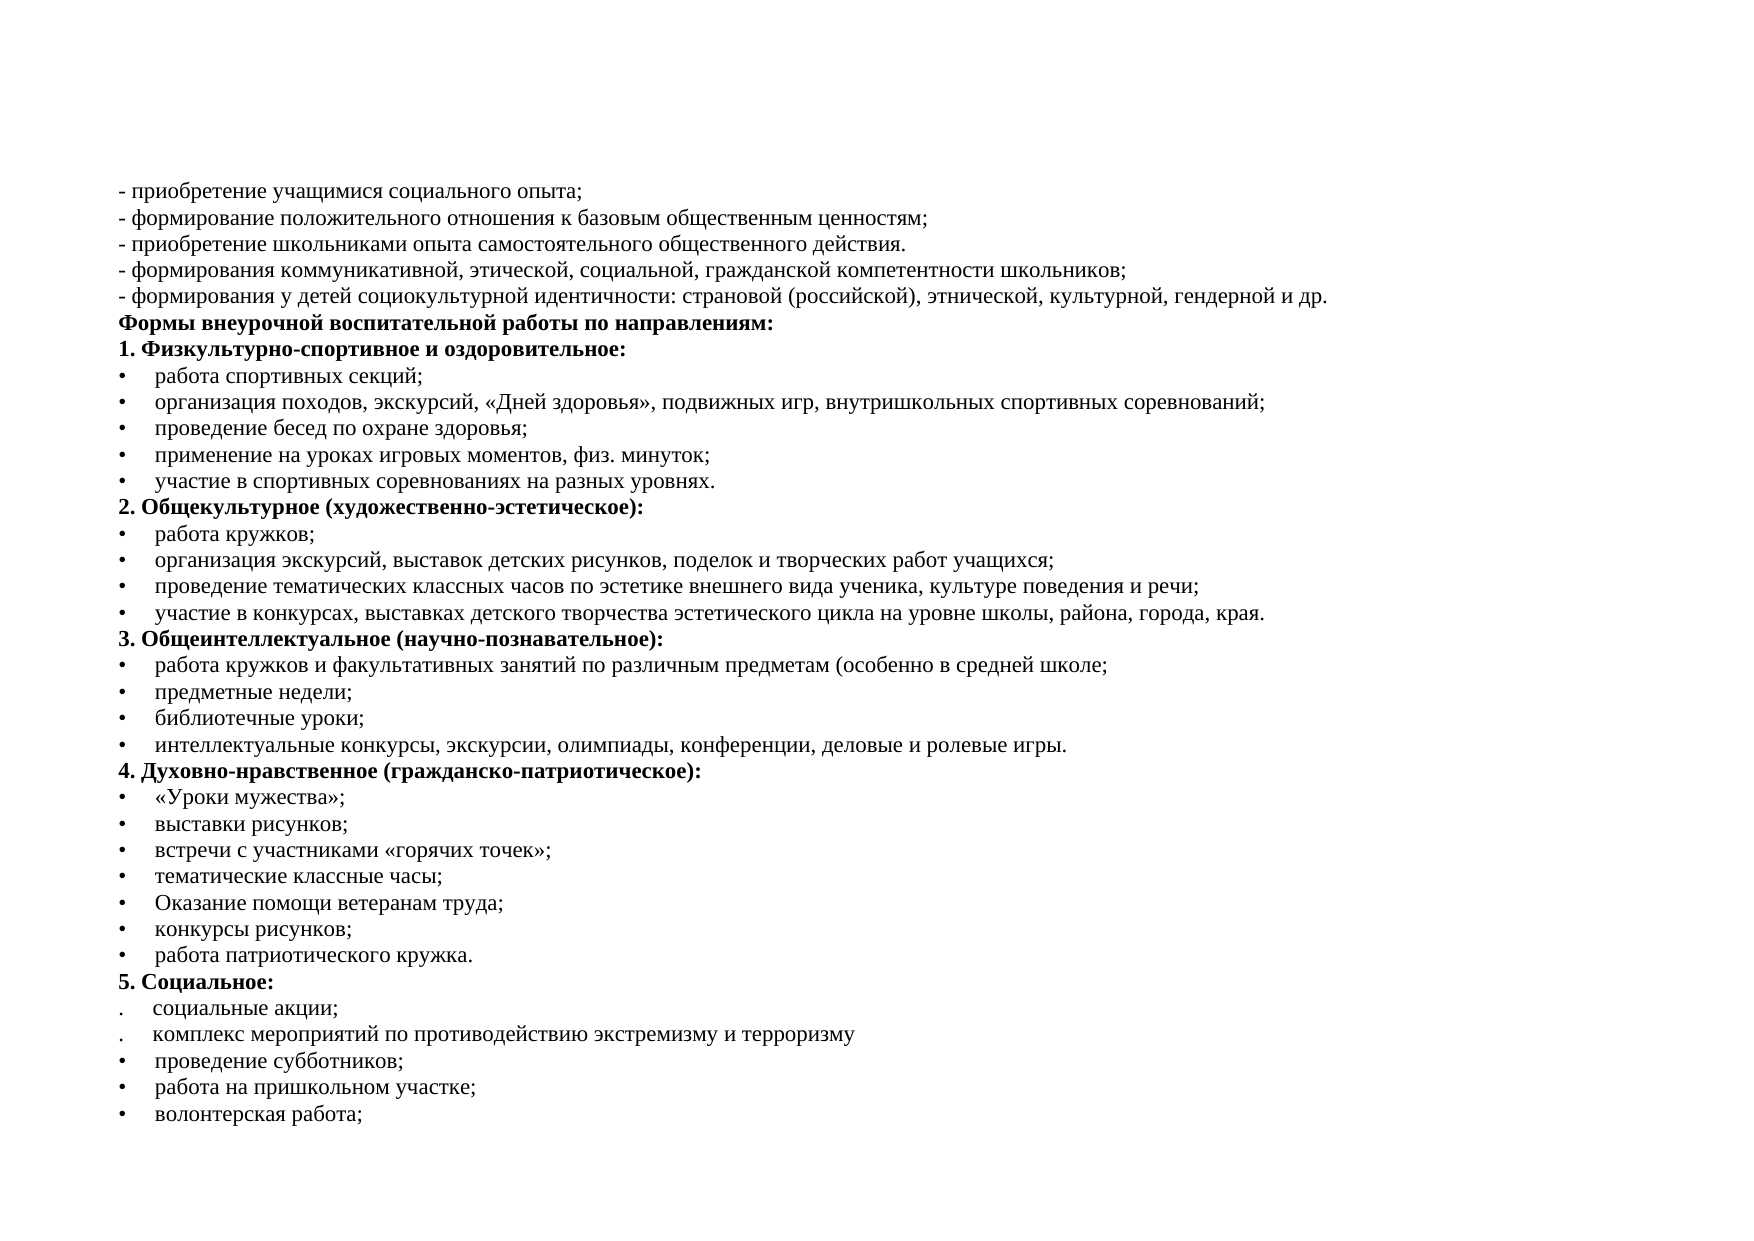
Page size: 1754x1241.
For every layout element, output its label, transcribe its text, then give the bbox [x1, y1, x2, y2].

text • библиотечные уроки; [118, 704, 1636, 731]
text 4. Духовно-нравственное (гражданско-патриотическое): [118, 757, 1636, 783]
text - формирования коммуникативной, этической, социальной, гражданской компетентности школьников; [118, 256, 1636, 283]
text • участие в конкурсах, выставках детского творчества эстетического цикла на уровне школы, района, города, края. [118, 599, 1636, 625]
text • проведение тематических классных часов по эстетике внешнего вида ученика, культуре поведения и речи; [118, 572, 1636, 599]
text - формирование положительного отношения к базовым общественным ценностям; [118, 203, 1636, 230]
text . комплекс мероприятий по противодействию экстремизму и терроризму [118, 1021, 1636, 1047]
text • работа патриотического кружка. [118, 941, 1636, 968]
text • тематические классные часы; [118, 862, 1636, 889]
text • работа кружков и факультативных занятий по различным предметам (особенно в средней школе; [118, 652, 1636, 678]
text • проведение бесед по охране здоровья; [118, 414, 1636, 441]
text • участие в спортивных соревнованиях на разных уровнях. [118, 467, 1636, 493]
text • интеллектуальные конкурсы, экскурсии, олимпиады, конференции, деловые и ролевые игры. [118, 731, 1636, 757]
text 1. Физкультурно-спортивное и оздоровительное: [118, 335, 1636, 362]
text • проведение субботников; [118, 1047, 1636, 1073]
text • работа спортивных секций; [118, 362, 1636, 388]
text • предметные недели; [118, 678, 1636, 704]
text 3. Общеинтеллектуальное (научно-познавательное): [118, 625, 1636, 652]
text • применение на уроках игровых моментов, физ. минуток; [118, 441, 1636, 467]
text • организация походов, экскурсий, «Дней здоровья», подвижных игр, внутришкольных спортивных соревнований; [118, 388, 1636, 414]
text • Оказание помощи ветеранам труда; [118, 889, 1636, 915]
text • работа кружков; [118, 520, 1636, 546]
text 5. Социальное: [118, 968, 1636, 994]
text Формы внеурочной воспитательной работы по направлениям: [118, 309, 1636, 335]
text • «Уроки мужества»; [118, 783, 1636, 810]
text • работа на пришкольном участке; [118, 1073, 1636, 1099]
text . социальные акции; [118, 994, 1636, 1021]
text • конкурсы рисунков; [118, 915, 1636, 941]
text • организация экскурсий, выставок детских рисунков, поделок и творческих работ учащихся; [118, 546, 1636, 572]
text - формирования у детей социокультурной идентичности: страновой (российской), этнической, культурной, гендерной и др. [118, 283, 1636, 309]
text • волонтерская работа; [118, 1099, 1636, 1126]
text • выставки рисунков; [118, 810, 1636, 836]
text - приобретение школьниками опыта самостоятельного общественного действия. [118, 230, 1636, 256]
text 2. Общекультурное (художественно-эстетическое): [118, 493, 1636, 520]
text • встречи с участниками «горячих точек»; [118, 836, 1636, 862]
text - приобретение учащимися социального опыта; [118, 177, 1636, 203]
